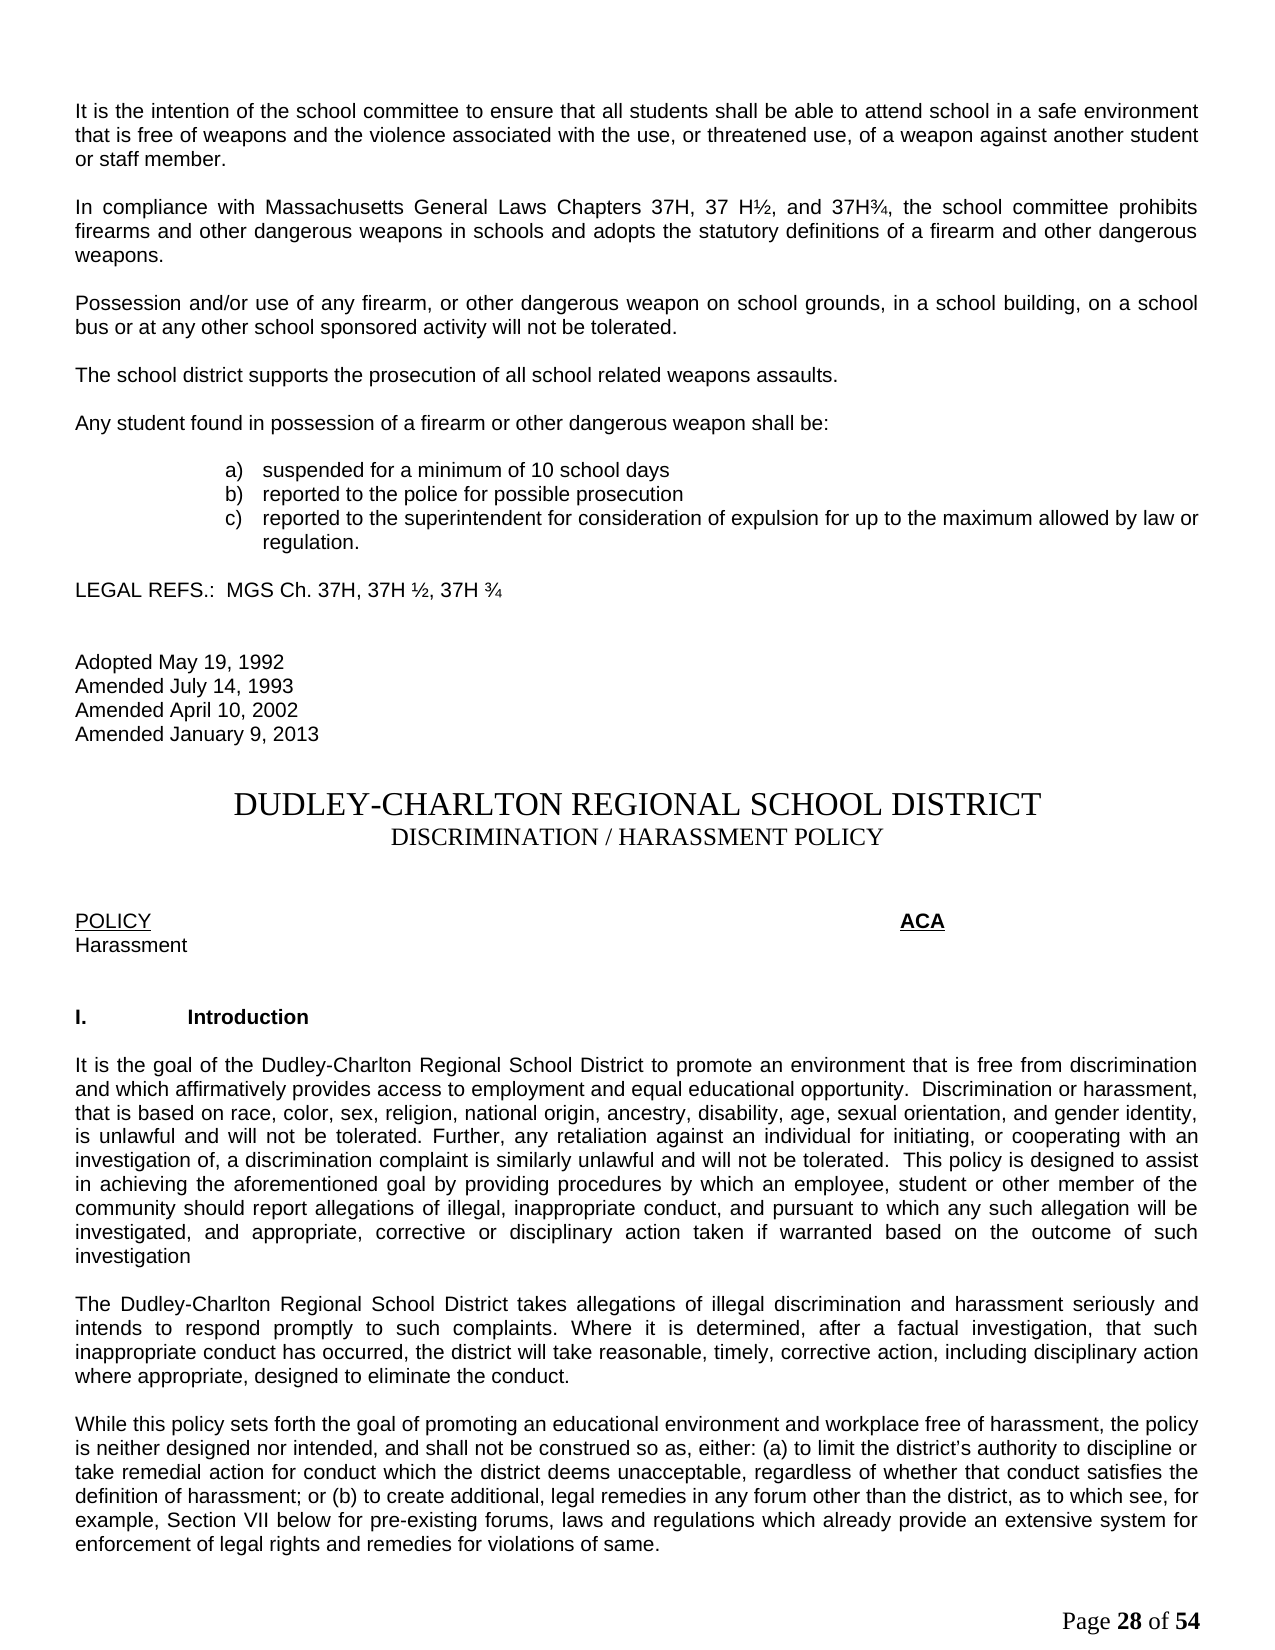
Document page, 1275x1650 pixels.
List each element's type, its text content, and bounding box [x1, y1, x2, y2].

list reported to the superintendent for consideration of expulsion for up to the maximum allowed by law or regulation. [225, 506, 1200, 554]
text Amended April 10, 2002 [75, 698, 1200, 722]
title DUDLEY-CHARLTON REGIONAL SCHOOL DISTRICT [75, 784, 1200, 822]
text Possession and/or use of any firearm, or other dangerous weapon on school grounds, in a school building, on a school bus or at any other school sponsored activity will not be tolerated. [75, 291, 1200, 338]
text It is the intention of the school committee to ensure that all students shall be able to attend school in a safe environment that is free of weapons and the violence associated with the use, or threatened use, of a weapon against another student or staff member. [75, 99, 1200, 171]
list Introduction [75, 1004, 1200, 1028]
list suspended for a minimum of 10 school days [225, 458, 1200, 482]
text In compliance with Massachusetts General Laws Chapters 37H, 37 H½, and 37H¾, the school committee prohibits firearms and other dangerous weapons in schools and adopts the statutory definitions of a firearm and other dangerous weapons. [75, 195, 1200, 267]
text Any student found in possession of a firearm or other dangerous weapon shall be: [75, 410, 1200, 434]
text POLICY ACA [75, 909, 1200, 933]
text Amended July 14, 1993 [75, 674, 1200, 698]
text Amended January 9, 2013 [75, 722, 1200, 746]
text DISCRIMINATION / HARASSMENT POLICY [75, 822, 1200, 851]
text It is the goal of the Dudley-Charlton Regional School District to promote an environment that is free from discrimination and which affirmatively provides access to employment and equal educational opportunity. Discrimination or harassment, that is based on race, color, sex, religion, national origin, ancestry, disability, age, sexual orientation, and gender identity, is unlawful and will not be tolerated. Further, any retaliation against an individual for initiating, or cooperating with an investigation of, a discrimination complaint is similarly unlawful and will not be tolerated. This policy is designed to assist in achieving the aforementioned goal by providing procedures by which an employee, student or other member of the community should report allegations of illegal, inappropriate conduct, and pursuant to which any such allegation will be investigated, and appropriate, corrective or disciplinary action taken if warranted based on the outcome of such investigation [75, 1052, 1200, 1268]
text Harassment [75, 933, 1200, 957]
list reported to the police for possible prosecution [225, 482, 1200, 506]
text The Dudley-Charlton Regional School District takes allegations of illegal discrimination and harassment seriously and intends to respond promptly to such complaints. Where it is determined, after a factual investigation, that such inappropriate conduct has occurred, the district will take reasonable, timely, corrective action, including disciplinary action where appropriate, designed to eliminate the conduct. [75, 1292, 1200, 1388]
text While this policy sets forth the goal of promoting an educational environment and workplace free of harassment, the policy is neither designed nor intended, and shall not be construed so as, either: (a) to limit the district’s authority to discipline or take remedial action for conduct which the district deems unacceptable, regardless of whether that conduct satisfies the definition of harassment; or (b) to create additional, legal remedies in any forum other than the district, as to which see, for example, Section VII below for pre-existing forums, laws and regulations which already provide an extensive system for enforcement of legal rights and remedies for violations of same. [75, 1412, 1200, 1556]
text Adopted May 19, 1992 [75, 650, 1200, 674]
text LEGAL REFS.: MGS Ch. 37H, 37H ½, 37H ¾ [75, 578, 1200, 602]
text The school district supports the prosecution of all school related weapons assaults. [75, 362, 1200, 386]
